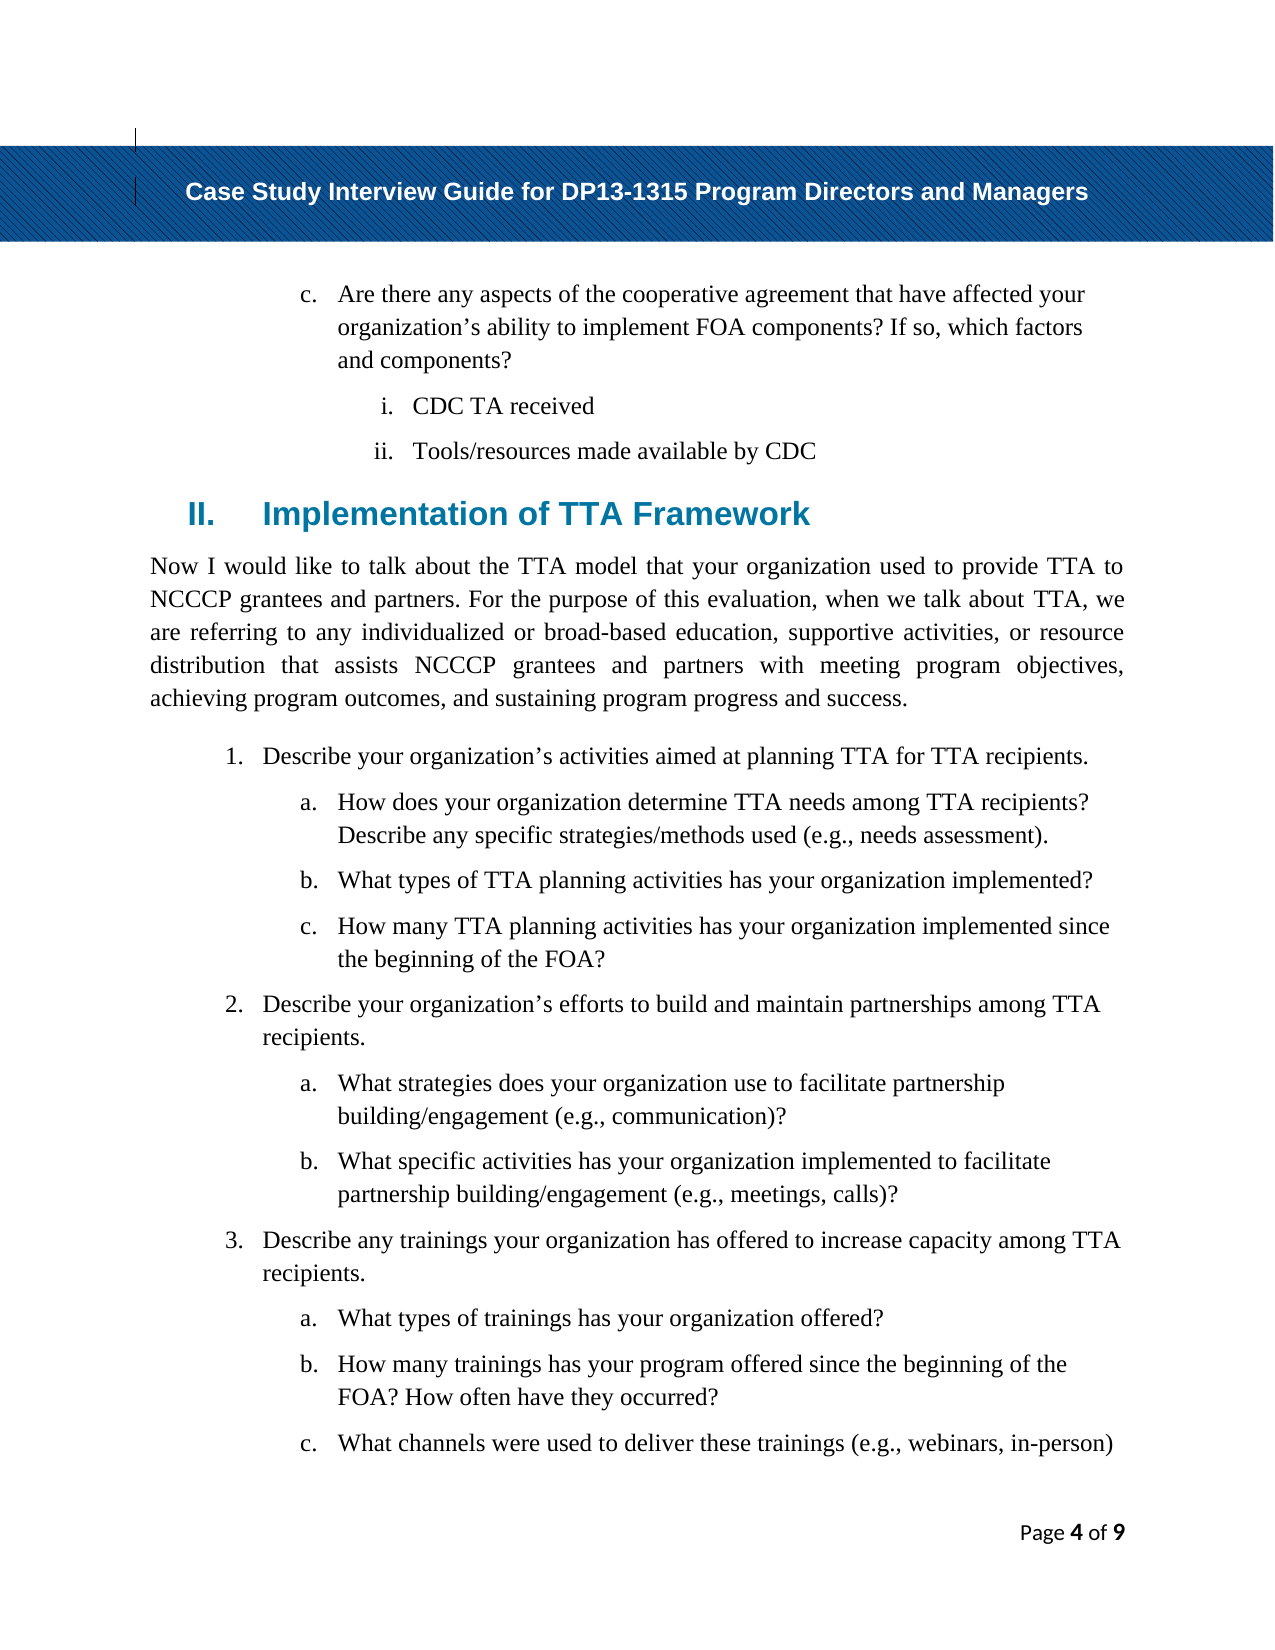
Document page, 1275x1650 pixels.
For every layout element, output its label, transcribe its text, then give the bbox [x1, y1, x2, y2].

list What types of trainings has your organization offered? [300, 1303, 1125, 1332]
list Describe any trainings your organization has offered to increase capacity among TTA recipients. [225, 1225, 1125, 1287]
list How many TTA planning activities has your organization implemented since the beginning of the FOA? [300, 911, 1125, 973]
list CDC TA received [394, 391, 1125, 420]
list How many trainings has your program offered since the beginning of the FOA? How often have they occurred? [300, 1349, 1125, 1411]
list Describe your organization’s activities aimed at planning TTA for TTA recipients. [225, 741, 1125, 770]
text Now I would like to talk about the TTA model that your organization used to provide TTA to NCCCP grantees and partners. For the purpose of this evaluation, when we talk about TTA, we are referring to any individualized or broad-based education, supportive activities, or resource distribution that assists NCCCP grantees and partners with meeting program objectives, achieving program outcomes, and sustaining program progress and success. [150, 551, 1125, 712]
list Are there any aspects of the cooperative agreement that have affected your organization’s ability to implement FOA components? If so, which factors and components? [300, 279, 1125, 374]
list What types of TTA planning activities has your organization implemented? [300, 865, 1125, 894]
list Tools/resources made available by CDC [394, 436, 1125, 465]
list What strategies does your organization use to facilitate partnership building/engagement (e.g., communication)? [300, 1068, 1125, 1130]
list How does your organization determine TTA needs among TTA recipients? Describe any specific strategies/methods used (e.g., needs assessment). [300, 787, 1125, 848]
list What specific activities has your organization implemented to facilitate partnership building/engagement (e.g., meetings, calls)? [300, 1146, 1125, 1208]
list Describe your organization’s efforts to build and maintain partnerships among TTA recipients. [225, 989, 1125, 1051]
list What channels were used to deliver these trainings (e.g., webinars, in-person) [300, 1428, 1125, 1456]
subtitle Implementation of TTA Framework [187, 494, 1125, 533]
